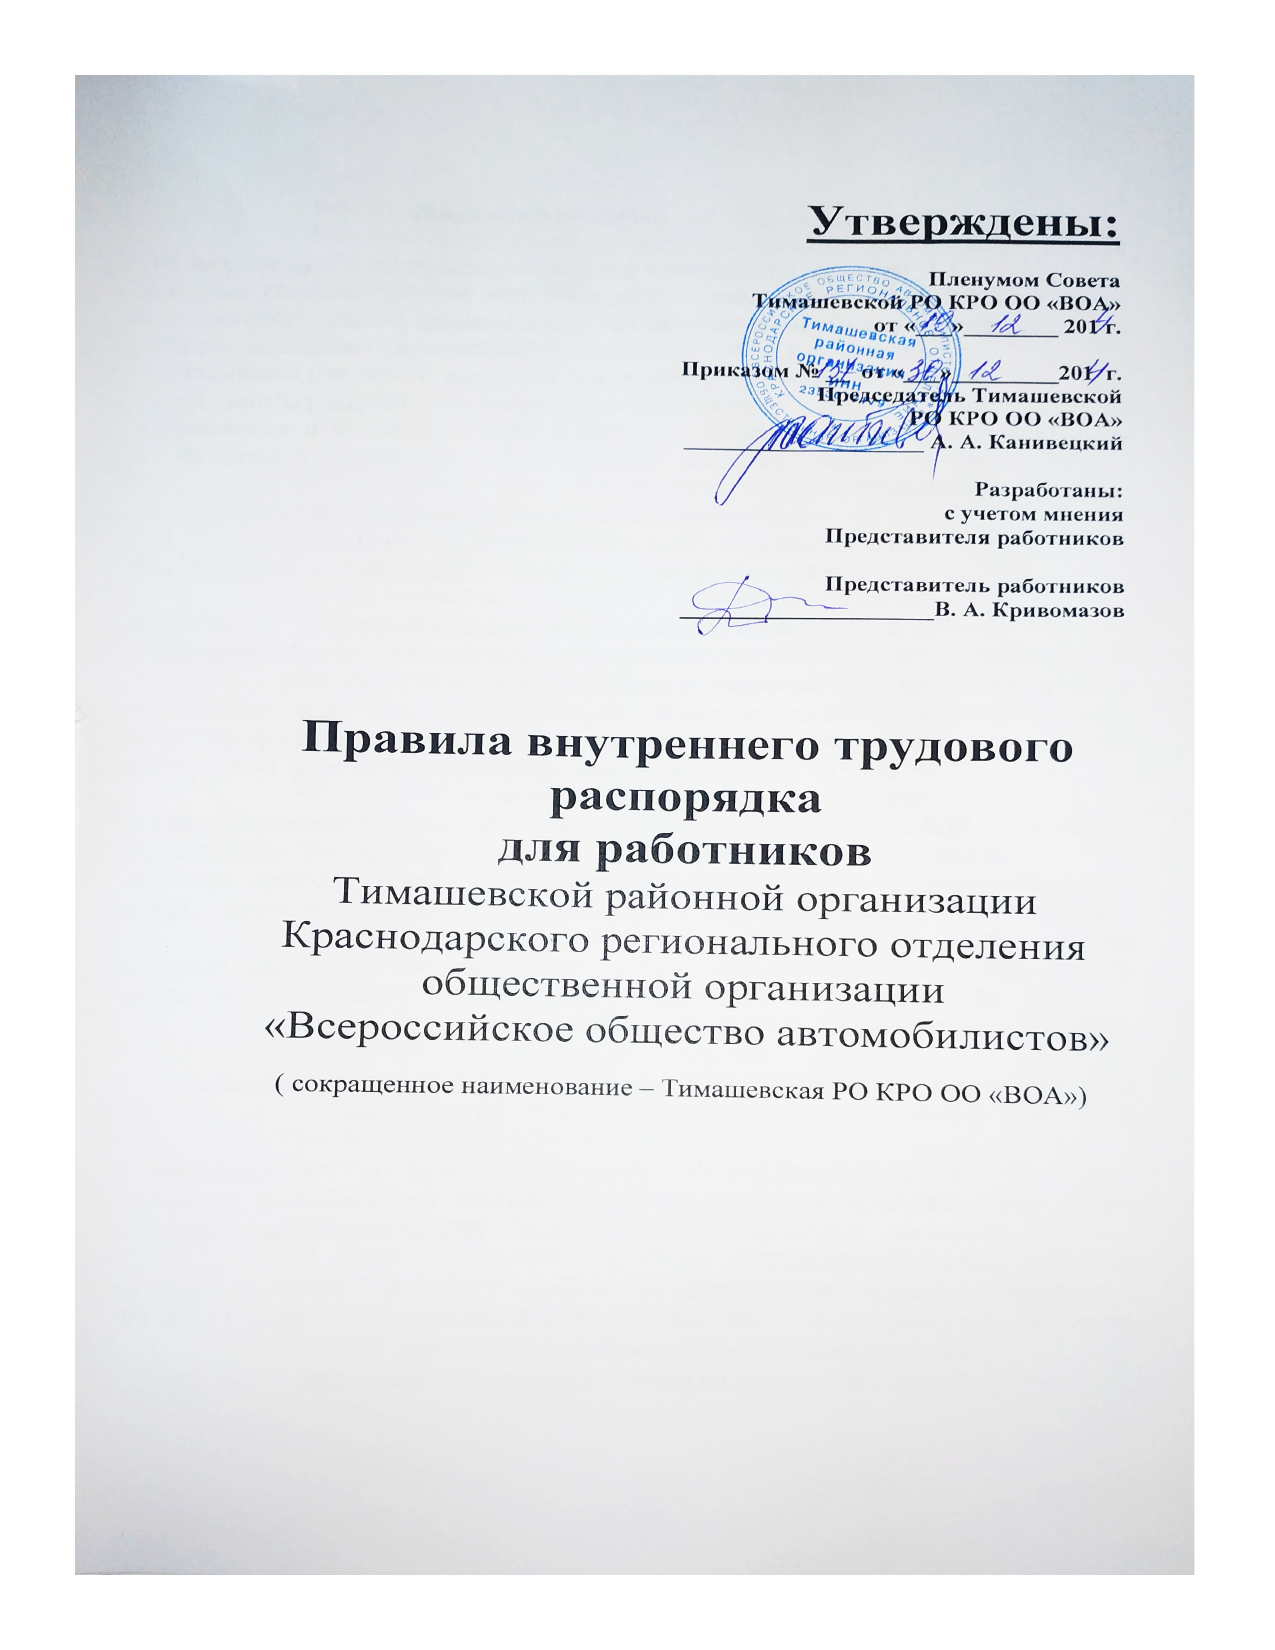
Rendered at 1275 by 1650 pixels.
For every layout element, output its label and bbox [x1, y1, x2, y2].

picture [75, 75, 1195, 1575]
